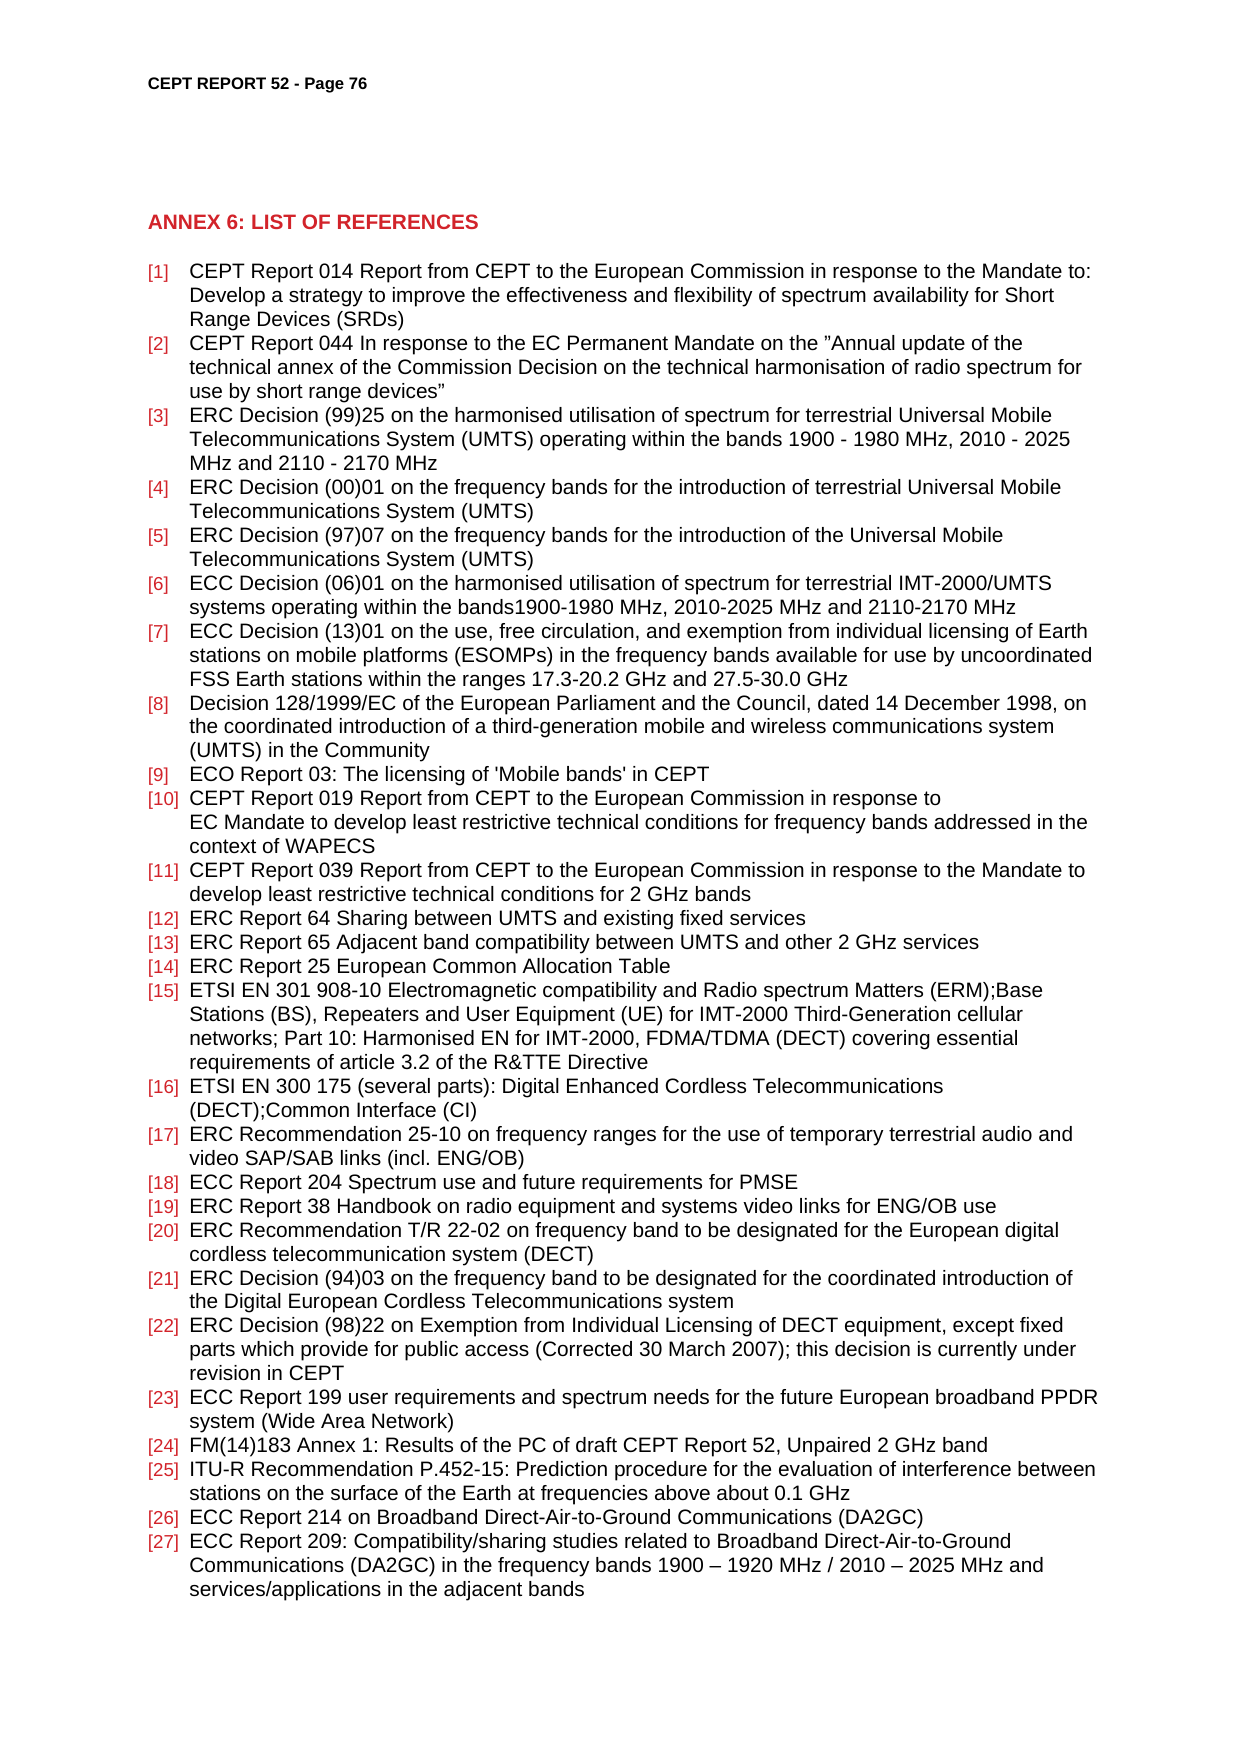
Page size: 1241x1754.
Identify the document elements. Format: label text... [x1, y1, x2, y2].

list ERC Decision (97)07 on the frequency bands for the introduction of the Universal Mobile Telecommunications System (UMTS) [148, 523, 1107, 571]
list CEPT Report 044 In response to the EC Permanent Mandate on the ”Annual update of the technical annex of the Commission Decision on the technical harmonisation of radio spectrum for use by short range devices” [148, 331, 1107, 403]
list ECC Decision (13)01 on the use, free circulation, and exemption from individual licensing of Earth stations on mobile platforms (ESOMPs) in the frequency bands available for use by uncoordinated FSS Earth stations within the ranges 17.3-20.2 GHz and 27.5-30.0 GHz [148, 618, 1107, 690]
list ETSI EN 300 175 (several parts): Digital Enhanced Cordless Telecommunications (DECT);Common Interface (CI) [148, 1074, 1107, 1122]
list ERC Decision (94)03 on the frequency band to be designated for the coordinated introduction of the Digital European Cordless Telecommunications system [148, 1265, 1107, 1313]
list ERC Report 25 European Common Allocation Table [148, 954, 1107, 978]
list ERC Decision (99)25 on the harmonised utilisation of spectrum for terrestrial Universal Mobile Telecommunications System (UMTS) operating within the bands 1900 - 1980 MHz, 2010 - 2025 MHz and 2110 - 2170 MHz [148, 403, 1107, 475]
list ETSI EN 301 908-10 Electromagnetic compatibility and Radio spectrum Matters (ERM);Base Stations (BS), Repeaters and User Equipment (UE) for IMT-2000 Third-Generation cellular networks; Part 10: Harmonised EN for IMT-2000, FDMA/TDMA (DECT) covering essential requirements of article 3.2 of the R&TTE Directive [148, 978, 1107, 1074]
list ERC Recommendation T/R 22-02 on frequency band to be designated for the European digital cordless telecommunication system (DECT) [148, 1217, 1107, 1265]
list Decision 128/1999/EC of the European Parliament and the Council, dated 14 December 1998, on the coordinated introduction of a third-generation mobile and wireless communications system (UMTS) in the Community [148, 690, 1107, 762]
list ERC Report 64 Sharing between UMTS and existing fixed services [148, 906, 1107, 930]
list ECC Report 209: Compatibility/sharing studies related to Broadband Direct-Air-to-Ground Communications (DA2GC) in the frequency bands 1900 – 1920 MHz / 2010 – 2025 MHz and services/applications in the adjacent bands [148, 1529, 1107, 1601]
list ERC Recommendation 25-10 on frequency ranges for the use of temporary terrestrial audio and video SAP/SAB links (incl. ENG/OB) [148, 1122, 1107, 1169]
list ITU-R Recommendation P.452-15: Prediction procedure for the evaluation of interference between stations on the surface of the Earth at frequencies above about 0.1 GHz [148, 1457, 1107, 1505]
subtitle List of references [148, 210, 1107, 234]
list ERC Decision (00)01 on the frequency bands for the introduction of terrestrial Universal Mobile Telecommunications System (UMTS) [148, 475, 1107, 523]
list ERC Report 65 Adjacent band compatibility between UMTS and other 2 GHz services [148, 930, 1107, 954]
list ECC Report 204 Spectrum use and future requirements for PMSE [148, 1169, 1107, 1193]
list ERC Decision (98)22 on Exemption from Individual Licensing of DECT equipment, except fixed parts which provide for public access (Corrected 30 March 2007); this decision is currently under revision in CEPT [148, 1313, 1107, 1385]
list FM(14)183 Annex 1: Results of the PC of draft CEPT Report 52, Unpaired 2 GHz band [148, 1433, 1107, 1457]
list ECO Report 03: The licensing of 'Mobile bands' in CEPT [148, 762, 1107, 786]
list ECC Report 214 on Broadband Direct-Air-to-Ground Communications (DA2GC) [148, 1505, 1107, 1529]
list ECC Decision (06)01 on the harmonised utilisation of spectrum for terrestrial IMT-2000/UMTS systems operating within the bands1900-1980 MHz, 2010-2025 MHz and 2110-2170 MHz [148, 571, 1107, 618]
list CEPT Report 039 Report from CEPT to the European Commission in response to the Mandate to develop least restrictive technical conditions for 2 GHz bands [148, 858, 1107, 906]
list ERC Report 38 Handbook on radio equipment and systems video links for ENG/OB use [148, 1193, 1107, 1217]
list CEPT Report 014 Report from CEPT to the European Commission in response to the Mandate to: Develop a strategy to improve the effectiveness and flexibility of spectrum availability for Short Range Devices (SRDs) [148, 259, 1107, 331]
list CEPT Report 019 Report from CEPT to the European Commission in response to EC Mandate to develop least restrictive technical conditions for frequency bands addressed in the context of WAPECS [148, 786, 1107, 858]
list ECC Report 199 user requirements and spectrum needs for the future European broadband PPDR system (Wide Area Network) [148, 1385, 1107, 1433]
